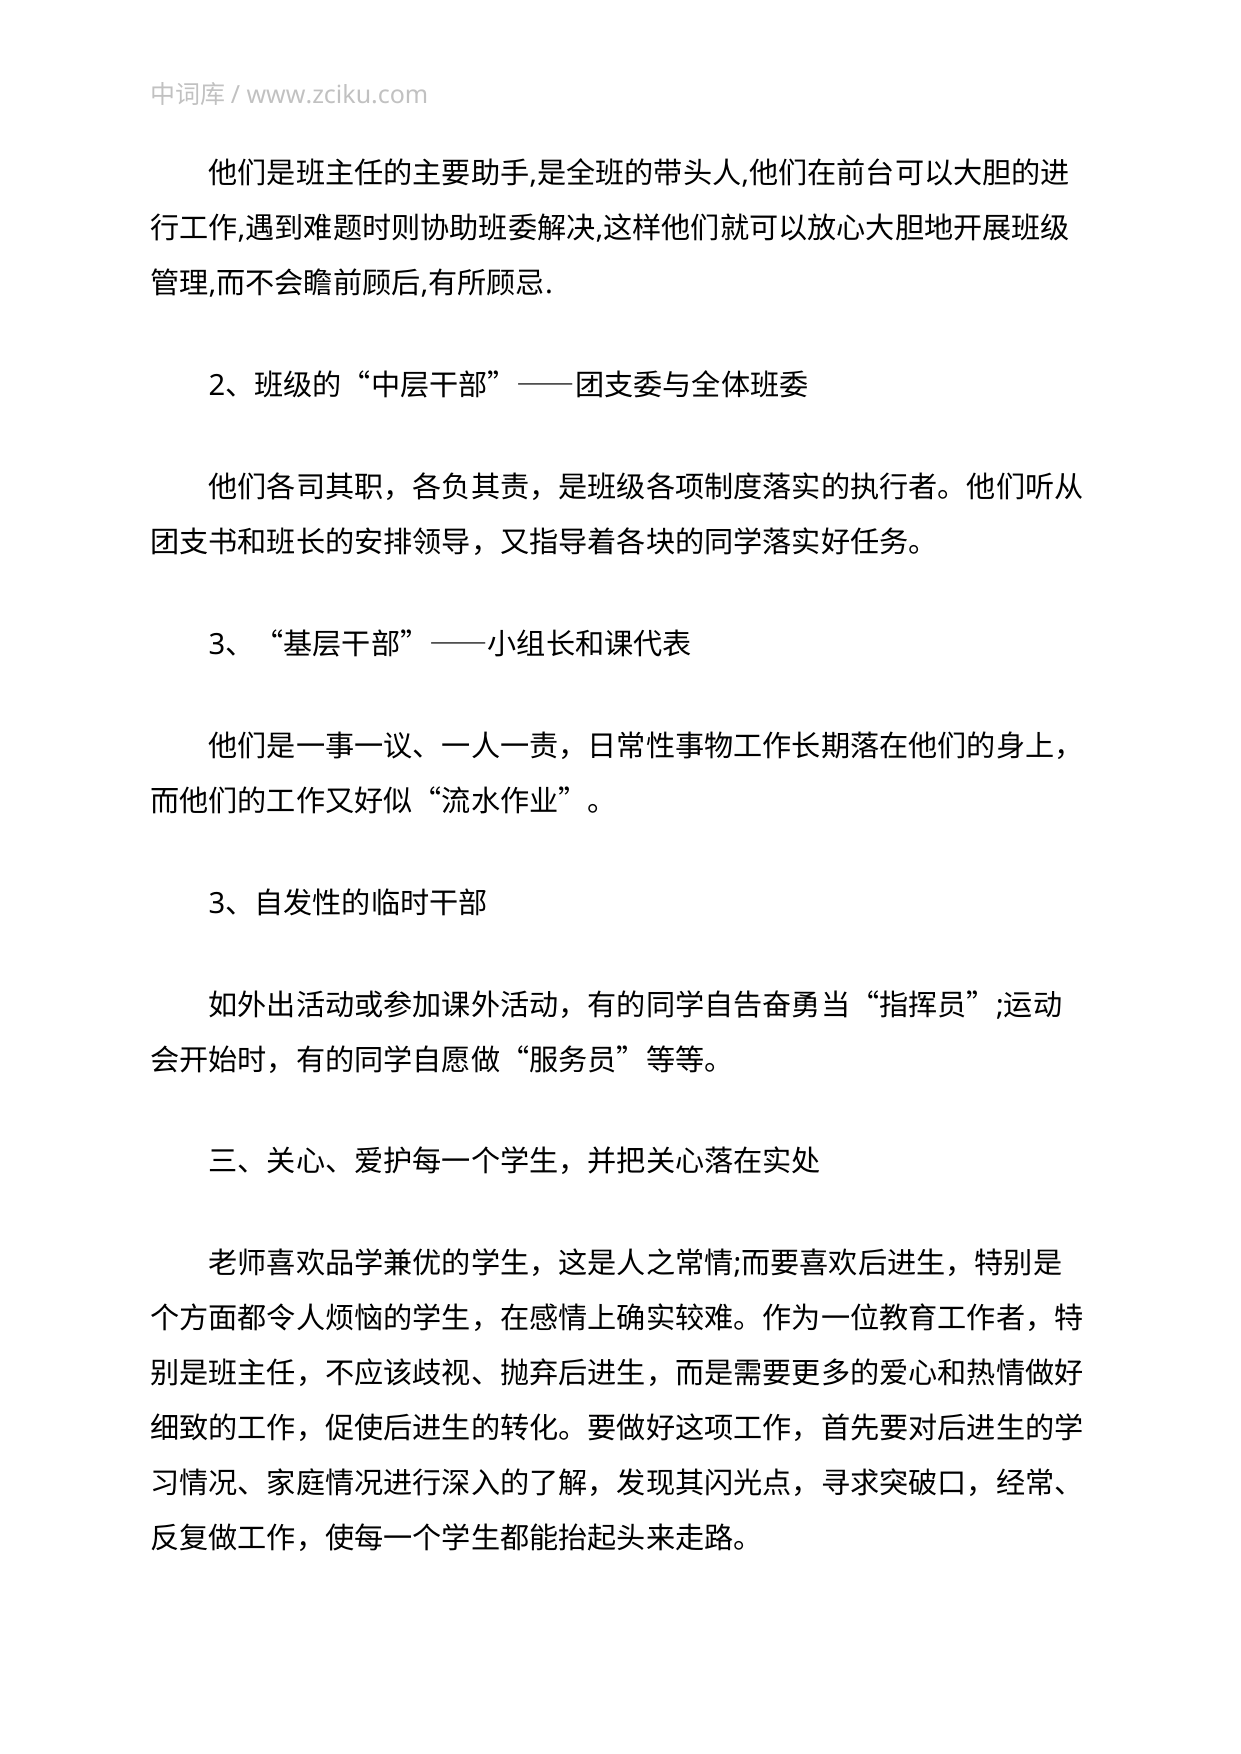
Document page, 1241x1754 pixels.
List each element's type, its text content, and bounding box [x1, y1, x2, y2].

text 他们各司其职，各负其责，是班级各项制度落实的执行者。他们听从团支书和班长的安排领导，又指导着各块的同学落实好任务。 [150, 464, 1090, 561]
text 他们是一事一议、一人一责，日常性事物工作长期落在他们的身上，而他们的工作又好似“流水作业”。 [150, 723, 1090, 820]
text 2、班级的“中层干部”——团支委与全体班委 [150, 362, 1090, 404]
text 老师喜欢品学兼优的学生，这是人之常情;而要喜欢后进生，特别是个方面都令人烦恼的学生，在感情上确实较难。作为一位教育工作者，特别是班主任，不应该歧视、抛弃后进生，而是需要更多的爱心和热情做好细致的工作，促使后进生的转化。要做好这项工作，首先要对后进生的学习情况、家庭情况进行深入的了解，发现其闪光点，寻求突破口，经常、反复做工作，使每一个学生都能抬起头来走路。 [150, 1240, 1090, 1557]
text 3、自发性的临时干部 [150, 879, 1090, 922]
text 三、关心、爱护每一个学生，并把关心落在实处 [150, 1138, 1090, 1180]
text 3、“基层干部”——小组长和课代表 [150, 621, 1090, 663]
text 如外出活动或参加课外活动，有的同学自告奋勇当“指挥员”;运动会开始时，有的同学自愿做“服务员”等等。 [150, 981, 1090, 1078]
text 他们是班主任的主要助手,是全班的带头人,他们在前台可以大胆的进行工作,遇到难题时则协助班委解决,这样他们就可以放心大胆地开展班级管理,而不会瞻前顾后,有所顾忌. [150, 150, 1090, 302]
